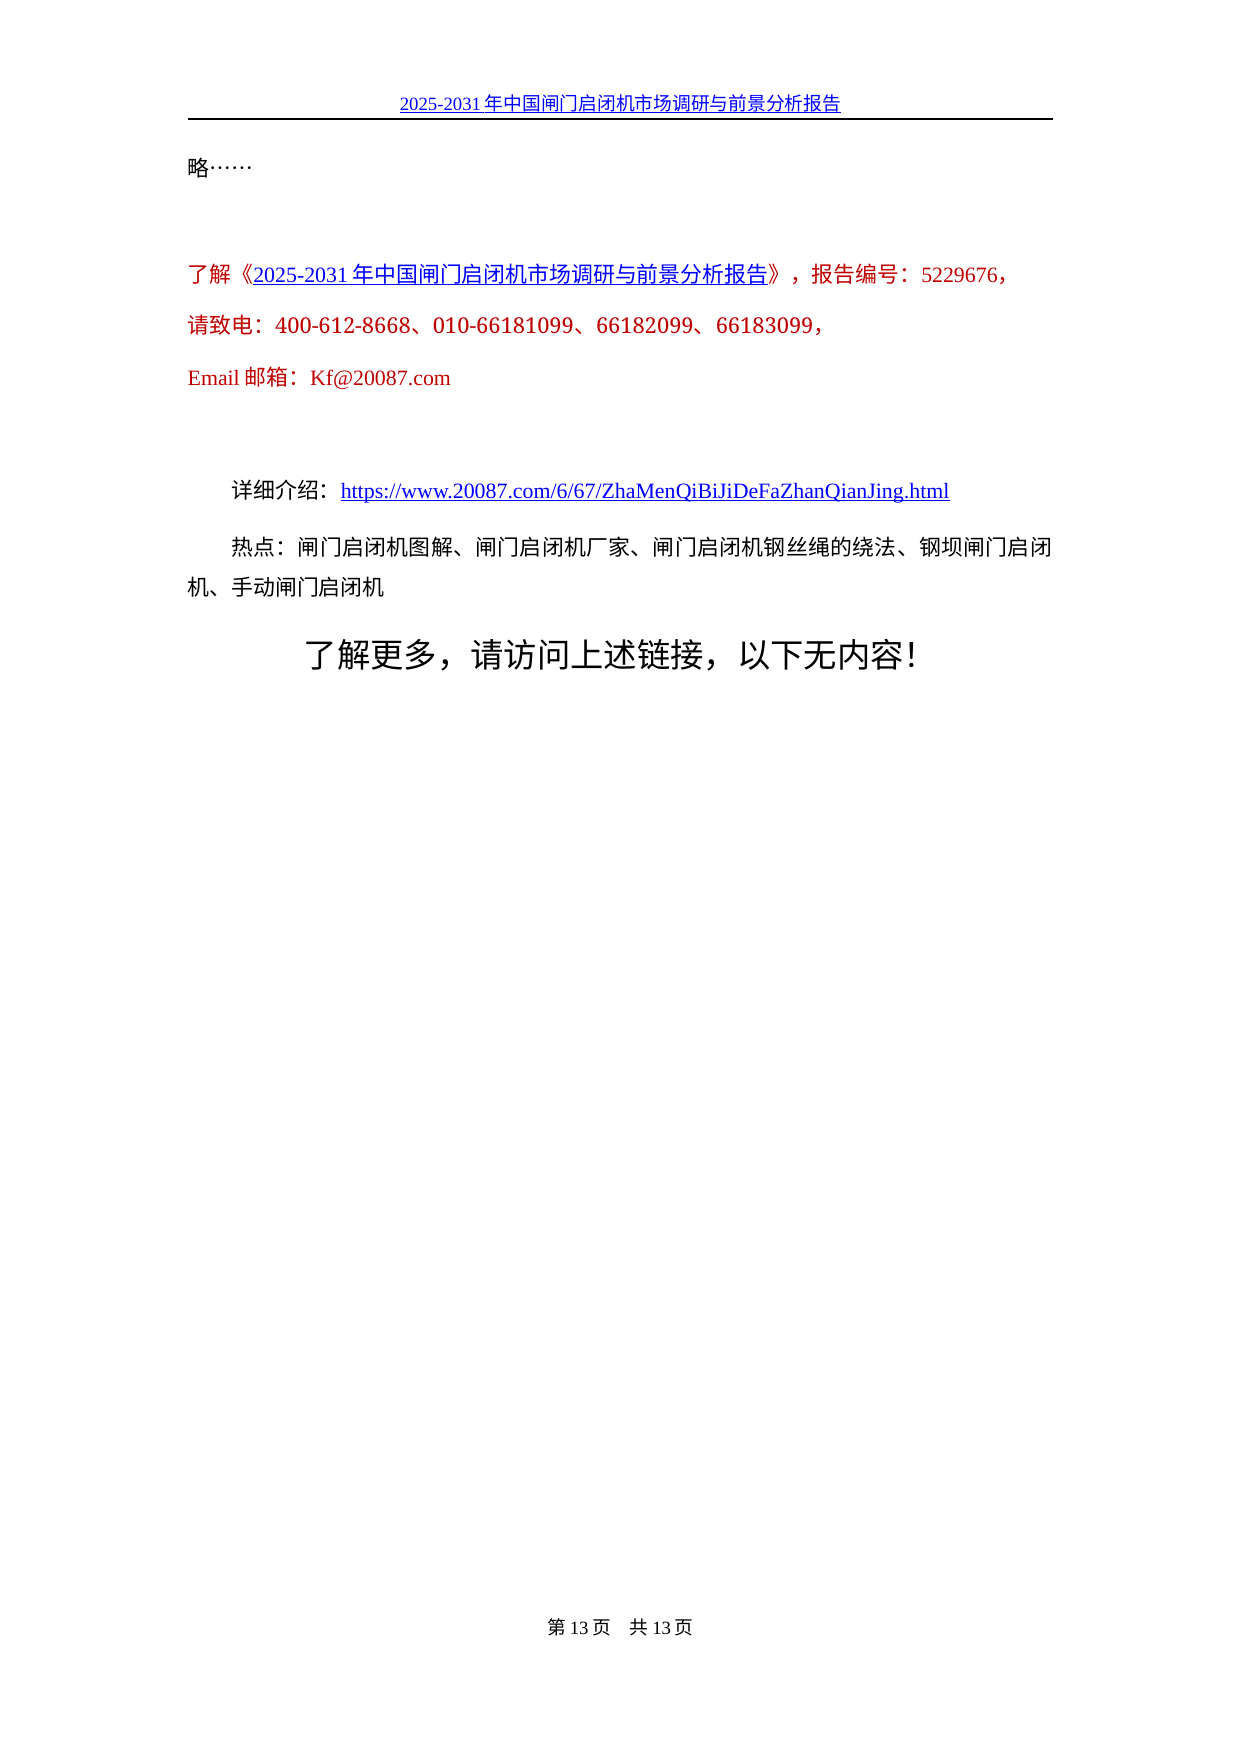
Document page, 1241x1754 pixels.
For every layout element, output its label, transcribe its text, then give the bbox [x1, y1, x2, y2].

text 请致电：400-612-8668、010-66181099、66182099、66183099， [187, 308, 1053, 341]
text Email邮箱：Kf@20087.com [187, 360, 1053, 392]
text 详细介绍：https://www.20087.com/6/67/ZhaMenQiBiJiDeFaZhanQianJing.html [187, 473, 1053, 505]
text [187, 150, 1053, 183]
text 了解《2025-2031年中国闸门启闭机市场调研与前景分析报告》，报告编号：5229676， [187, 257, 1053, 289]
text 热点：闸门启闭机图解、闸门启闭机厂家、闸门启闭机钢丝绳的绕法、钢坝闸门启闭机、手动闸门启闭机 [187, 529, 1053, 602]
title 了解更多，请访问上述链接，以下无内容！ [187, 620, 1053, 685]
